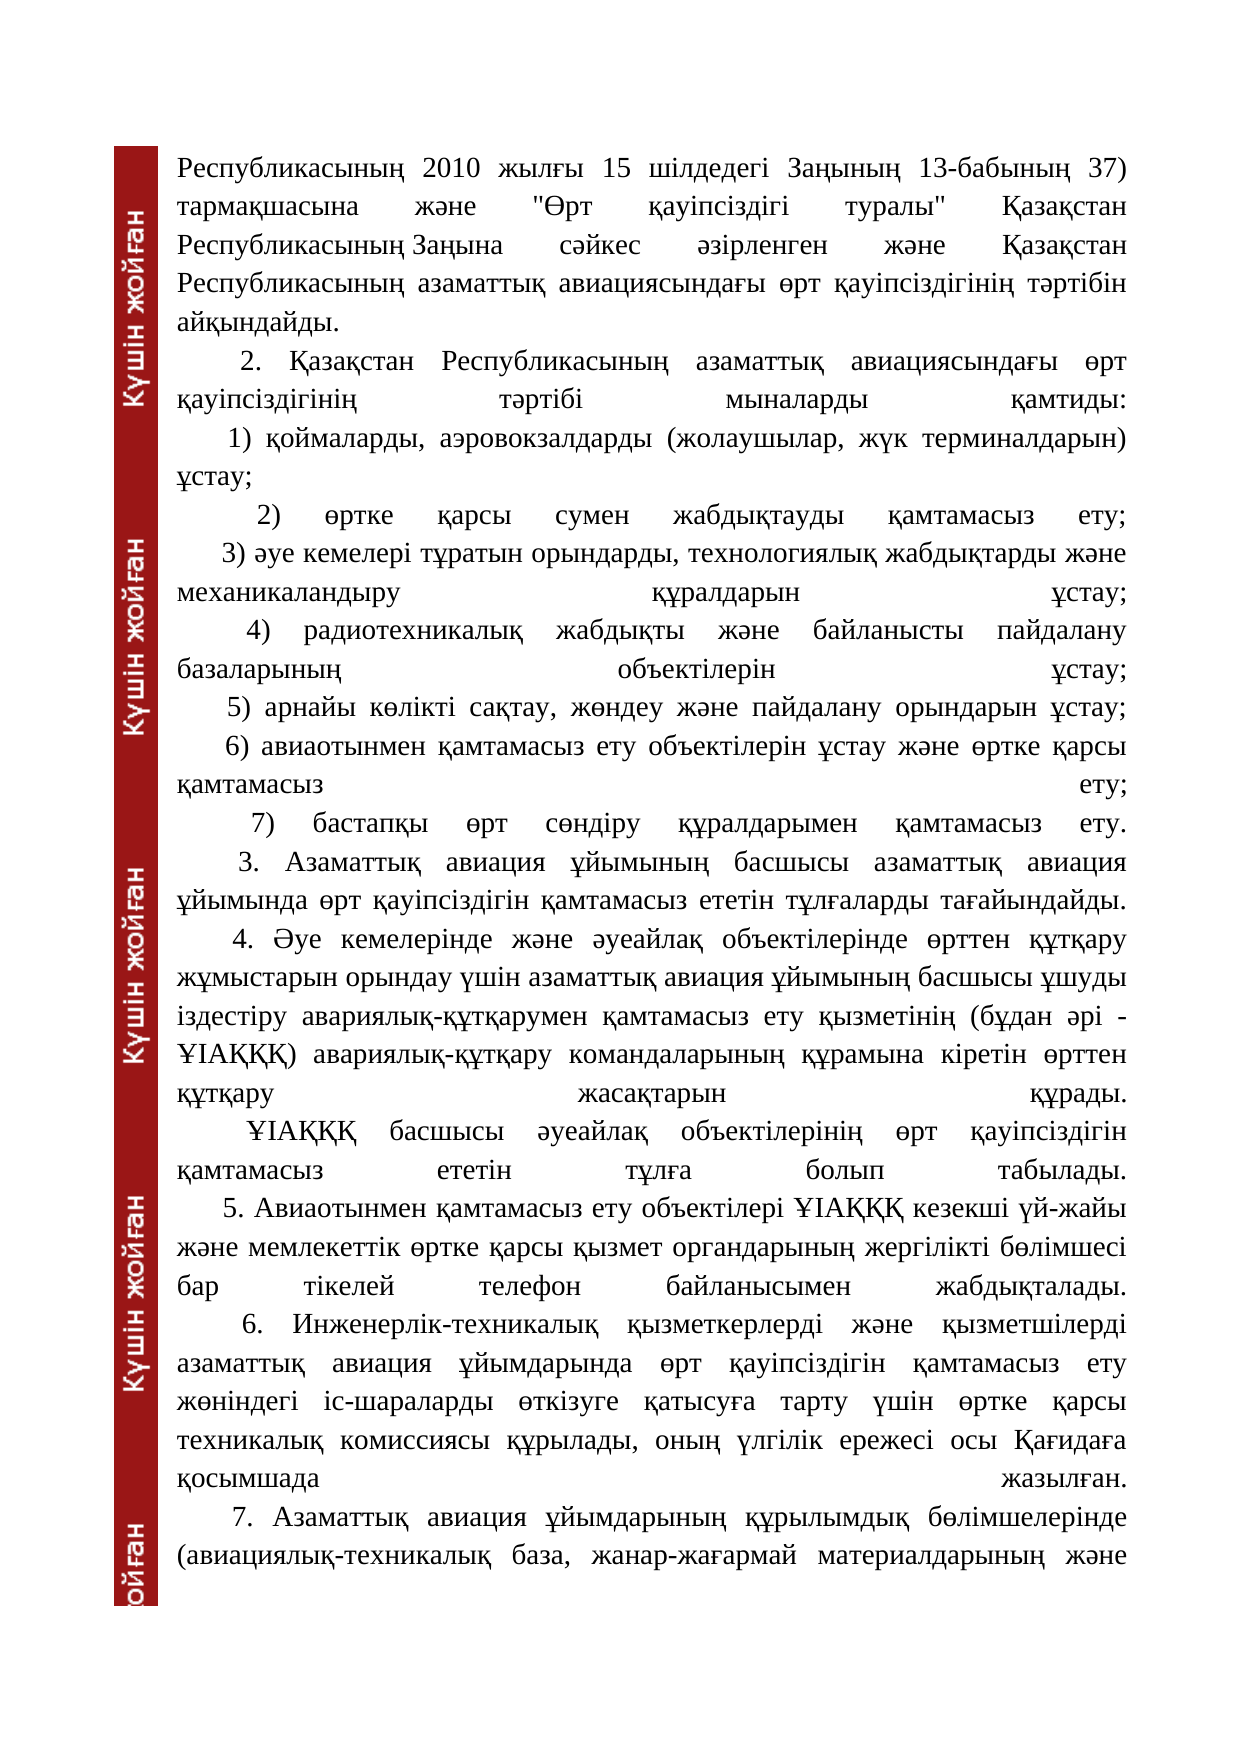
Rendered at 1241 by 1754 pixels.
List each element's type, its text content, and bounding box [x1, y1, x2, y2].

picture [114, 1571, 158, 1606]
picture [114, 146, 158, 150]
